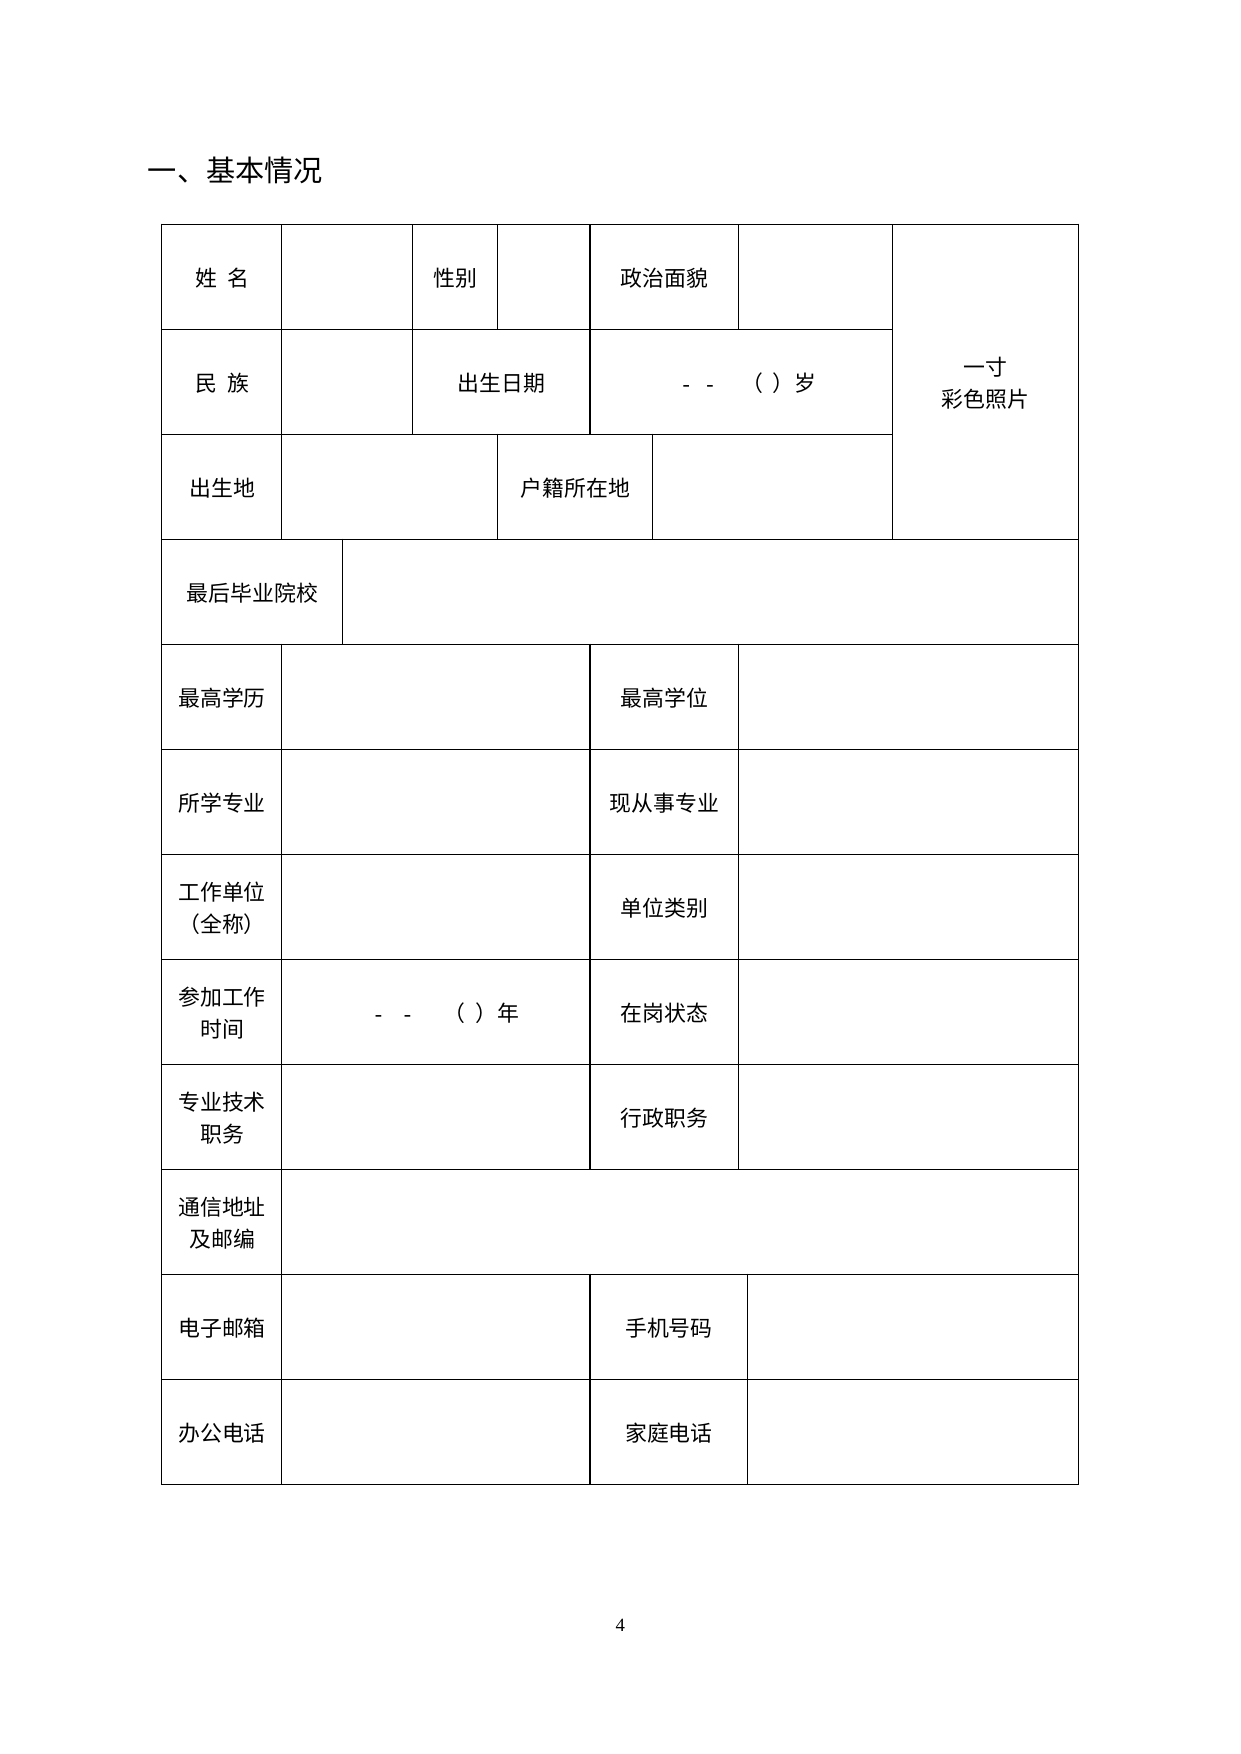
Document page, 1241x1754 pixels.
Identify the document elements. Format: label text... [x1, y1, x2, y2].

text 一、基本情况 [148, 148, 1092, 190]
table_cell 最高学位 [591, 645, 738, 748]
table_cell 民 族 [162, 330, 281, 433]
table_cell 单位类别 [591, 855, 738, 958]
table_cell [282, 1275, 589, 1378]
table_header 性别 [413, 225, 497, 328]
table_cell [739, 645, 1078, 748]
table_header [282, 225, 412, 328]
table_cell 出生地 [162, 435, 281, 538]
table_cell 在岗状态 [591, 960, 738, 1063]
table_cell 出生日期 [413, 330, 589, 433]
table_cell [739, 960, 1078, 1063]
table_cell 专业技术职务 [162, 1065, 281, 1168]
table_header [498, 225, 589, 328]
table_cell 行政职务 [591, 1065, 738, 1168]
table_cell [282, 855, 589, 958]
table_cell [282, 645, 589, 748]
table_cell [343, 540, 1078, 643]
table_header 政治面貌 [591, 225, 738, 328]
table_cell [748, 1380, 1078, 1483]
table_cell [739, 750, 1078, 853]
table_cell [739, 855, 1078, 958]
table_cell [282, 1170, 1078, 1273]
table_header [739, 225, 892, 328]
table_cell 手机号码 [591, 1275, 747, 1378]
table_cell [748, 1275, 1078, 1378]
table_header 姓 名 [162, 225, 281, 328]
table_cell 参加工作 时间 [162, 960, 281, 1063]
table_cell 最高学历 [162, 645, 281, 748]
table_cell 户籍所在地 [498, 435, 652, 538]
table_cell 工作单位 （全称） [162, 855, 281, 958]
table_cell [282, 435, 497, 538]
table_cell 电子邮箱 [162, 1275, 281, 1378]
table_cell 现从事专业 [591, 750, 738, 853]
table_header 一寸 彩色照片 [893, 225, 1078, 538]
table_cell - - （ ）年 [282, 960, 589, 1063]
table_cell [653, 435, 892, 538]
table_cell 办公电话 [162, 1380, 281, 1483]
table_cell 最后毕业院校 [162, 540, 342, 643]
table_cell [282, 330, 412, 433]
table_cell [739, 1065, 1078, 1168]
table_cell [282, 1065, 589, 1168]
table_cell - - （ ）岁 [591, 330, 892, 433]
table_cell [282, 1380, 589, 1483]
table_cell 所学专业 [162, 750, 281, 853]
table_cell 通信地址及邮编 [162, 1170, 281, 1273]
table_cell 家庭电话 [591, 1380, 747, 1483]
table_cell [282, 750, 589, 853]
